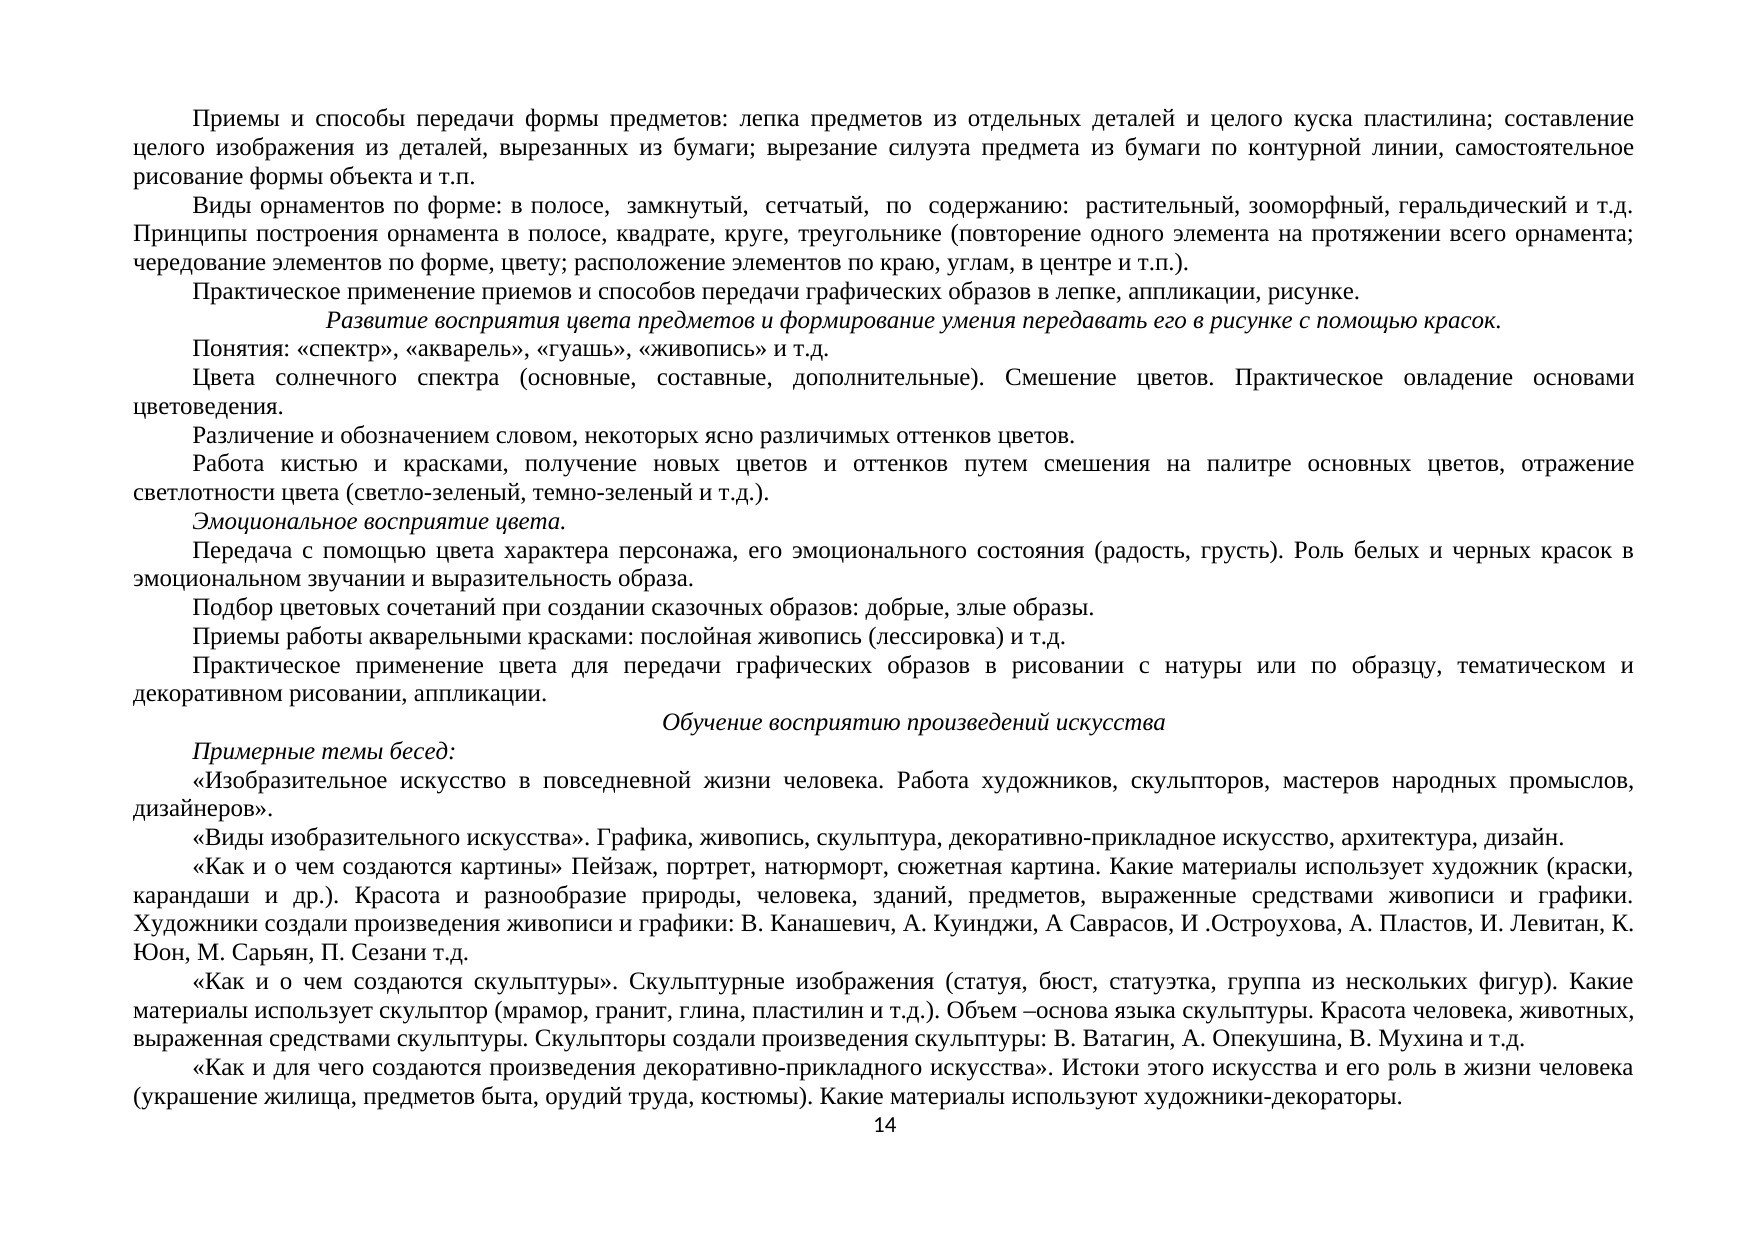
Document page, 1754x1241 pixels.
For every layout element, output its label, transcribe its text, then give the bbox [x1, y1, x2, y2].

text Работа кистью и красками, получение новых цветов и оттенков путем смешения на палитре основных цветов, отражение светлотности цвета (светло-зеленый, темно-зеленый и т.д.). [133, 448, 1636, 506]
text «Как и для чего создаются произведения декоративно-прикладного искусства». Истоки этого искусства и его роль в жизни человека (украшение жилища, предметов быта, орудий труда, костюмы). Какие материалы используют художники-декораторы. [133, 1052, 1636, 1110]
text Передача с помощью цвета характера персонажа, его эмоционального состояния (радость, грусть). Роль белых и черных красок в эмоциональном звучании и выразительность образа. [133, 535, 1636, 592]
text Понятия: «спектр», «акварель», «гуашь», «живопись» и т.д. [133, 333, 1636, 362]
text Обучение восприятию произведений искусства [133, 707, 1636, 736]
text Различение и обозначением словом, некоторых ясно различимых оттенков цветов. [133, 420, 1636, 448]
text Практическое применение цвета для передачи графических образов в рисовании с натуры или по образцу, тематическом и декоративном рисовании, аппликации. [133, 650, 1636, 707]
text Развитие восприятия цвета предметов и формирование умения передавать его в рисунке с помощью красок. [133, 305, 1636, 333]
text Приемы работы акварельными красками: послойная живопись (лессировка) и т.д. [133, 621, 1636, 650]
text «Виды изобразительного искусства». Графика, живопись, скульптура, декоративно-прикладное искусство, архитектура, дизайн. [133, 822, 1636, 851]
text Виды орнаментов по форме: в полосе, замкнутый, сетчатый, по содержанию: растительный, зооморфный, геральдический и т.д. Принципы построения орнамента в полосе, квадрате, круге, треугольнике (повторение одного элемента на протяжении всего орнамента; чередование элементов по форме, цвету; расположение элементов по краю, углам, в центре и т.п.). [133, 190, 1636, 276]
text «Как и о чем создаются скульптуры». Скульптурные изображения (статуя, бюст, статуэтка, группа из нескольких фигур). Какие материалы использует скульптор (мрамор, гранит, глина, пластилин и т.д.). Объем –основа языка скульптуры. Красота человека, животных, выраженная средствами скульптуры. Скульпторы создали произведения скульптуры: В. Ватагин, А. Опекушина, В. Мухина и т.д. [133, 966, 1636, 1052]
text «Изобразительное искусство в повседневной жизни человека. Работа художников, скульпторов, мастеров народных промыслов, дизайнеров». [133, 765, 1636, 822]
text Приемы и способы передачи формы предметов: лепка предметов из отдельных деталей и целого куска пластилина; составление целого изображения из деталей, вырезанных из бумаги; вырезание силуэта предмета из бумаги по контурной линии, самостоятельное рисование формы объекта и т.п. [133, 103, 1636, 190]
text Подбор цветовых сочетаний при создании сказочных образов: добрые, злые образы. [133, 592, 1636, 621]
text Примерные темы бесед: [133, 736, 1636, 765]
text «Как и о чем создаются картины» Пейзаж, портрет, натюрморт, сюжетная картина. Какие материалы использует художник (краски, карандаши и др.). Красота и разнообразие природы, человека, зданий, предметов, выраженные средствами живописи и графики. Художники создали произведения живописи и графики: В. Канашевич, А. Куинджи, А Саврасов, И .Остроухова, А. Пластов, И. Левитан, К. Юон, М. Сарьян, П. Сезани т.д. [133, 851, 1636, 966]
text Цвета солнечного спектра (основные, составные, дополнительные). Смешение цветов. Практическое овладение основами цветоведения. [133, 362, 1636, 420]
text Эмоциональное восприятие цвета. [133, 506, 1636, 535]
text Практическое применение приемов и способов передачи графических образов в лепке, аппликации, рисунке. [133, 276, 1636, 305]
